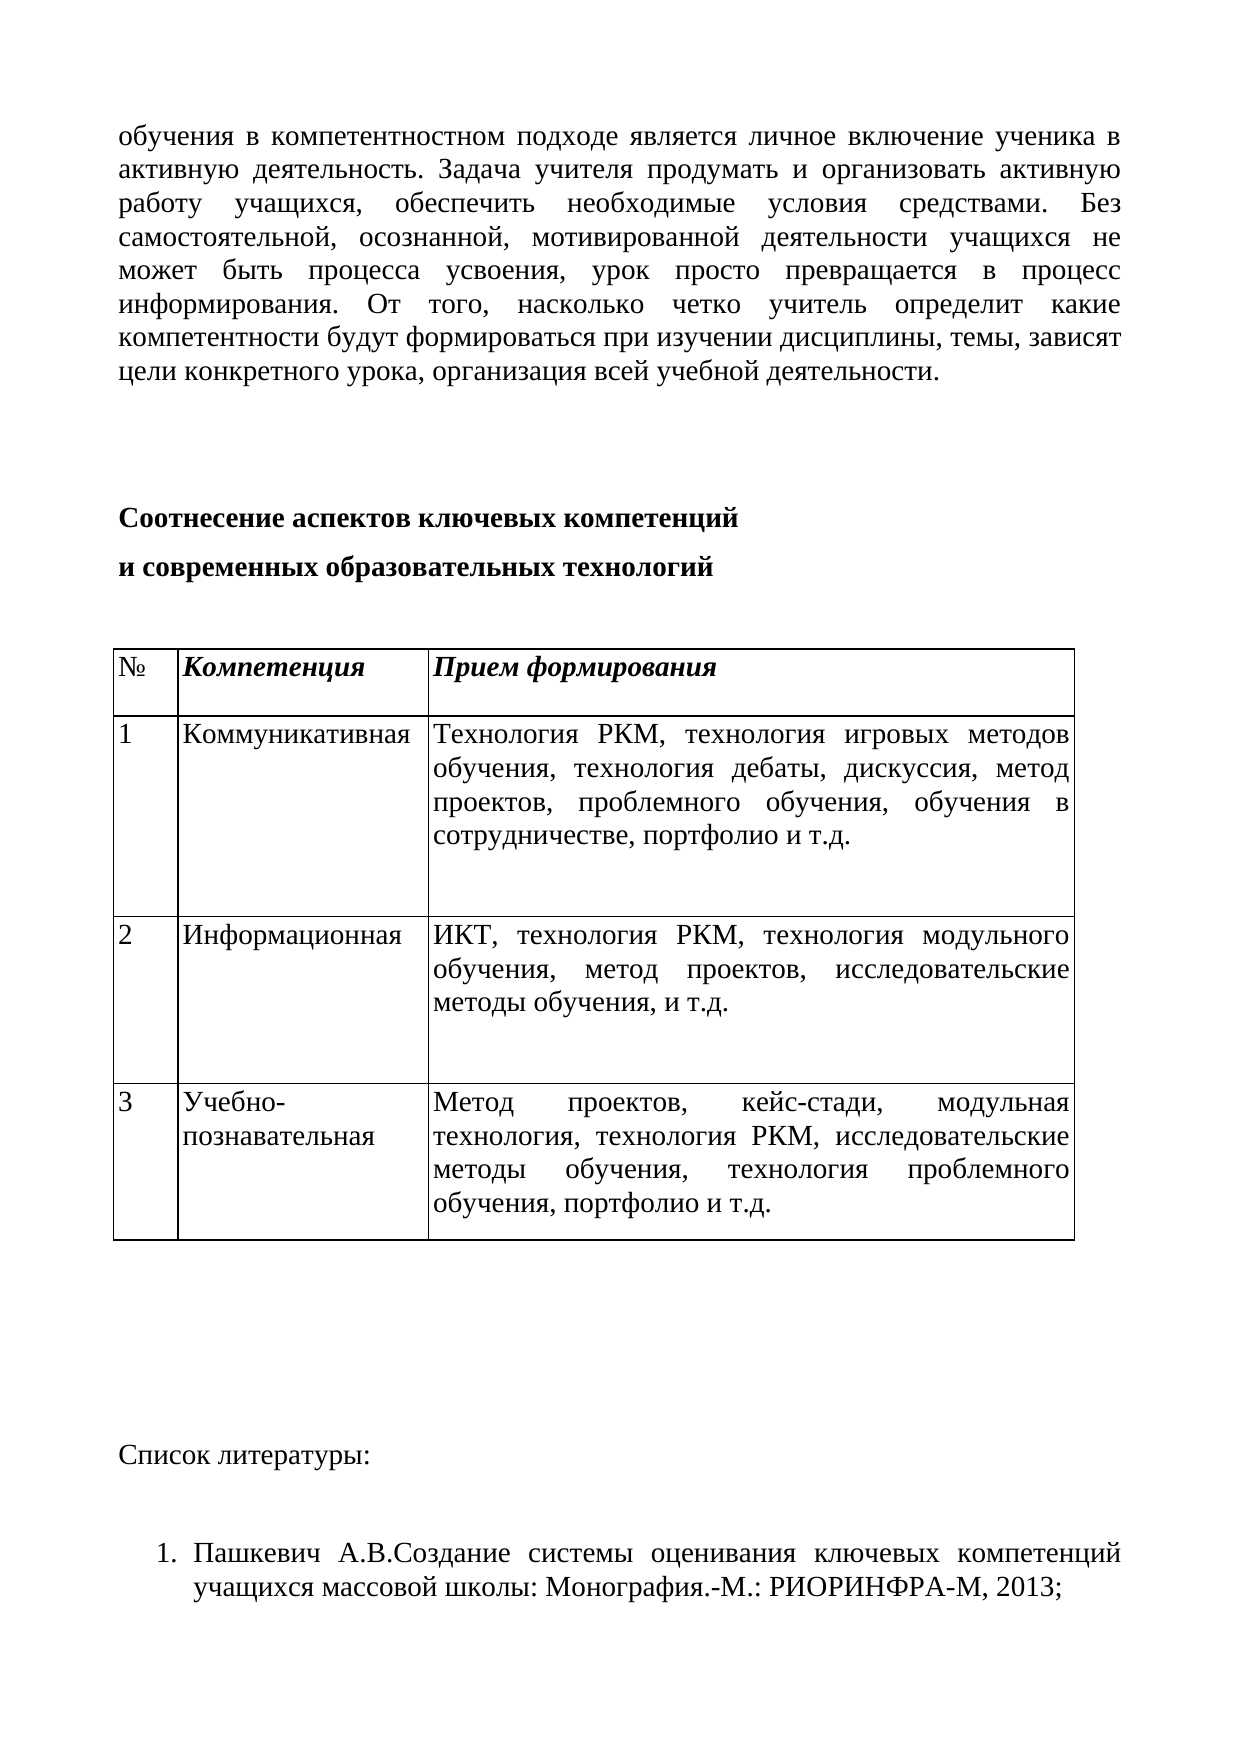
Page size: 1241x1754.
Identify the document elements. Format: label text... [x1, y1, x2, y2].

table_header № [114, 650, 177, 715]
table_cell Информационная [179, 917, 428, 1083]
table_cell 1 [114, 717, 177, 916]
table_cell 2 [114, 917, 177, 1083]
table_cell Коммуникативная [179, 717, 428, 916]
table_cell 3 [114, 1084, 177, 1239]
table_header Прием формирования [429, 650, 1074, 715]
list Пашкевич А.В.Создание системы оценивания ключевых компетенций учащихся массовой школы: Монография.-М.: РИОРИНФРА-М, 2013; [156, 1535, 1122, 1602]
text Список литературы: [118, 1437, 1122, 1471]
table_header Компетенция [179, 650, 428, 715]
text Соотнесение аспектов ключевых компетенций [118, 500, 1122, 534]
text и современных образовательных технологий [118, 549, 1122, 583]
table_cell Учебно-познавательная [179, 1084, 428, 1239]
table_cell Технология РКМ, технология игровых методов обучения, технология дебаты, дискуссия, метод проектов, проблемного обучения, обучения в сотрудничестве, портфолио и т.д. [429, 717, 1074, 916]
table_cell ИКТ, технология РКМ, технология модульного обучения, метод проектов, исследовательские методы обучения, и т.д. [429, 917, 1074, 1083]
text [118, 118, 1122, 386]
table_cell Метод проектов, кейс-стади, модульная технология, технология РКМ, исследовательские методы обучения, технология проблемного обучения, портфолио и т.д. [429, 1084, 1074, 1239]
